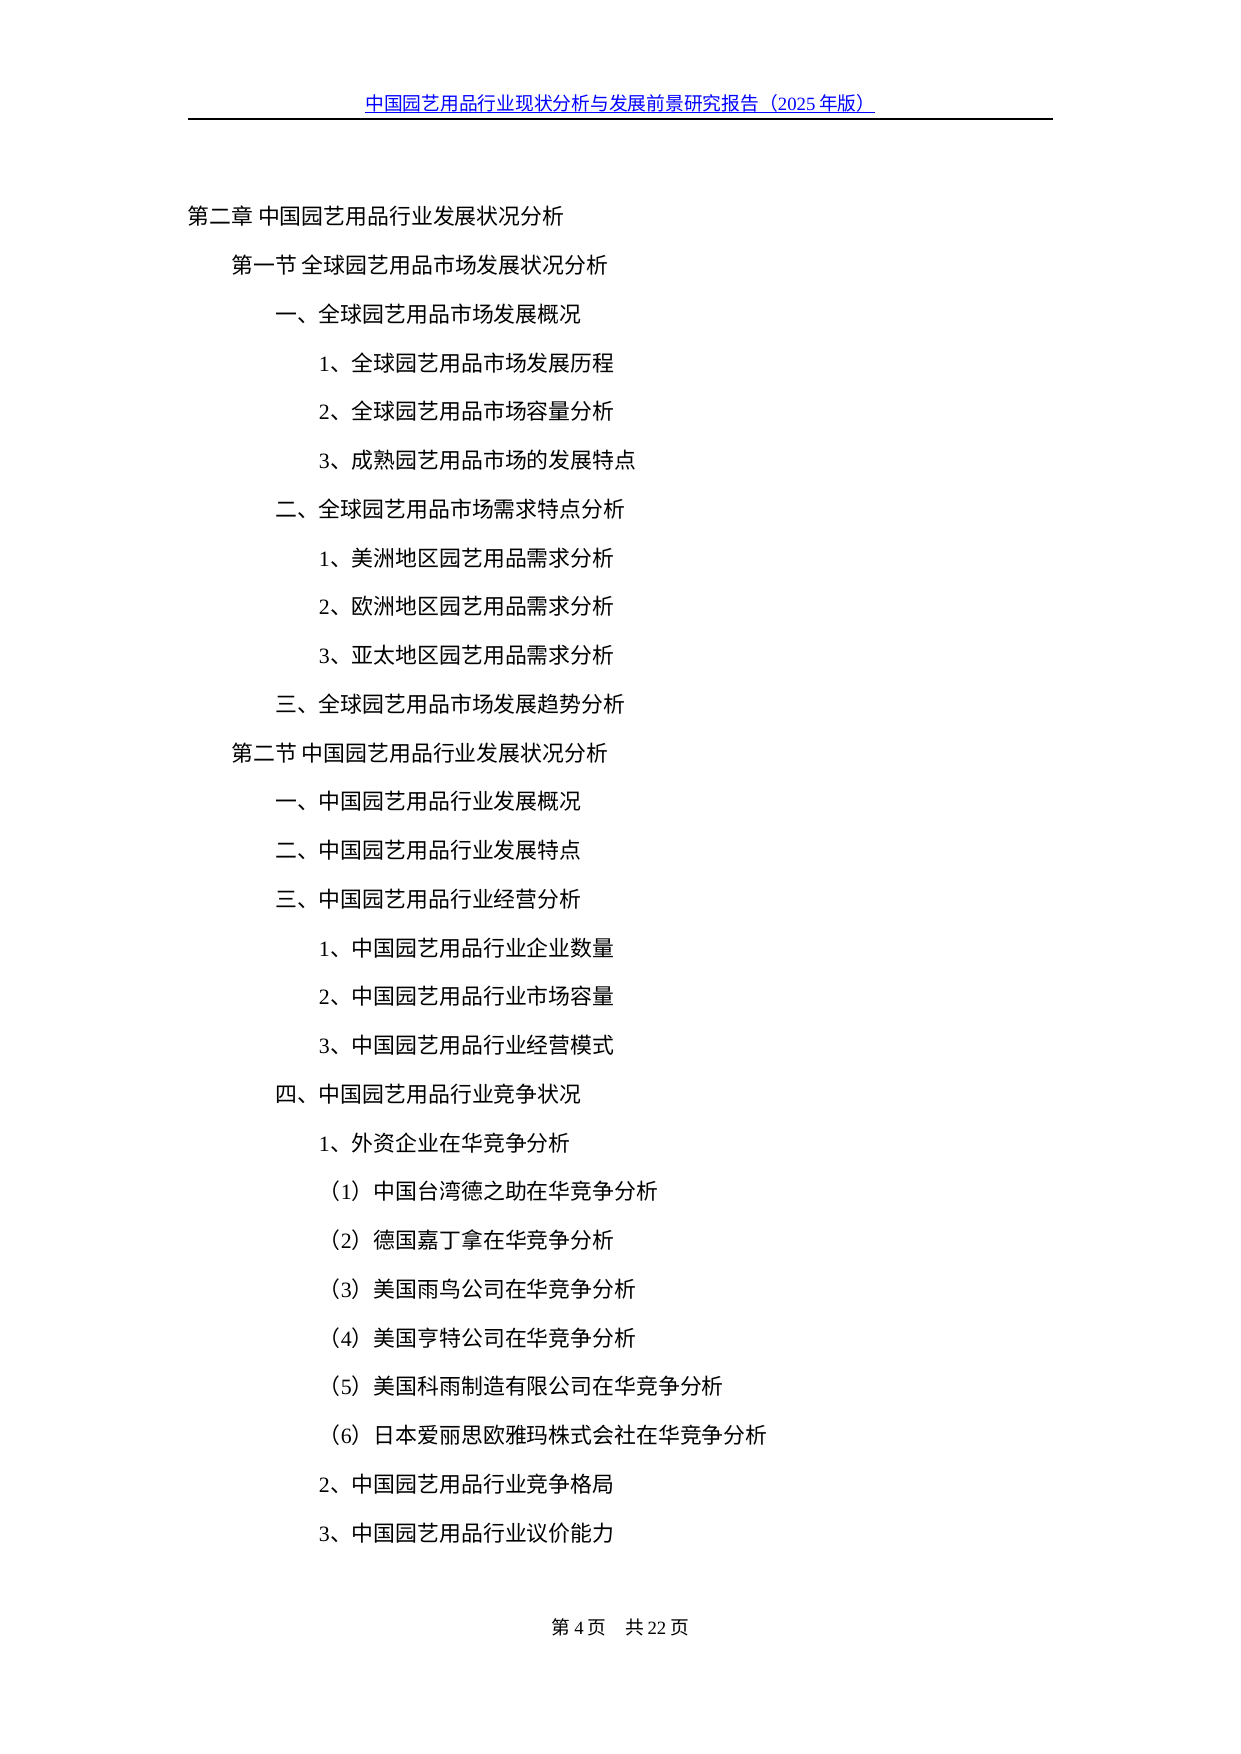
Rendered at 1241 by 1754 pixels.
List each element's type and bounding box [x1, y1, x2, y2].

text [187, 150, 1053, 1548]
